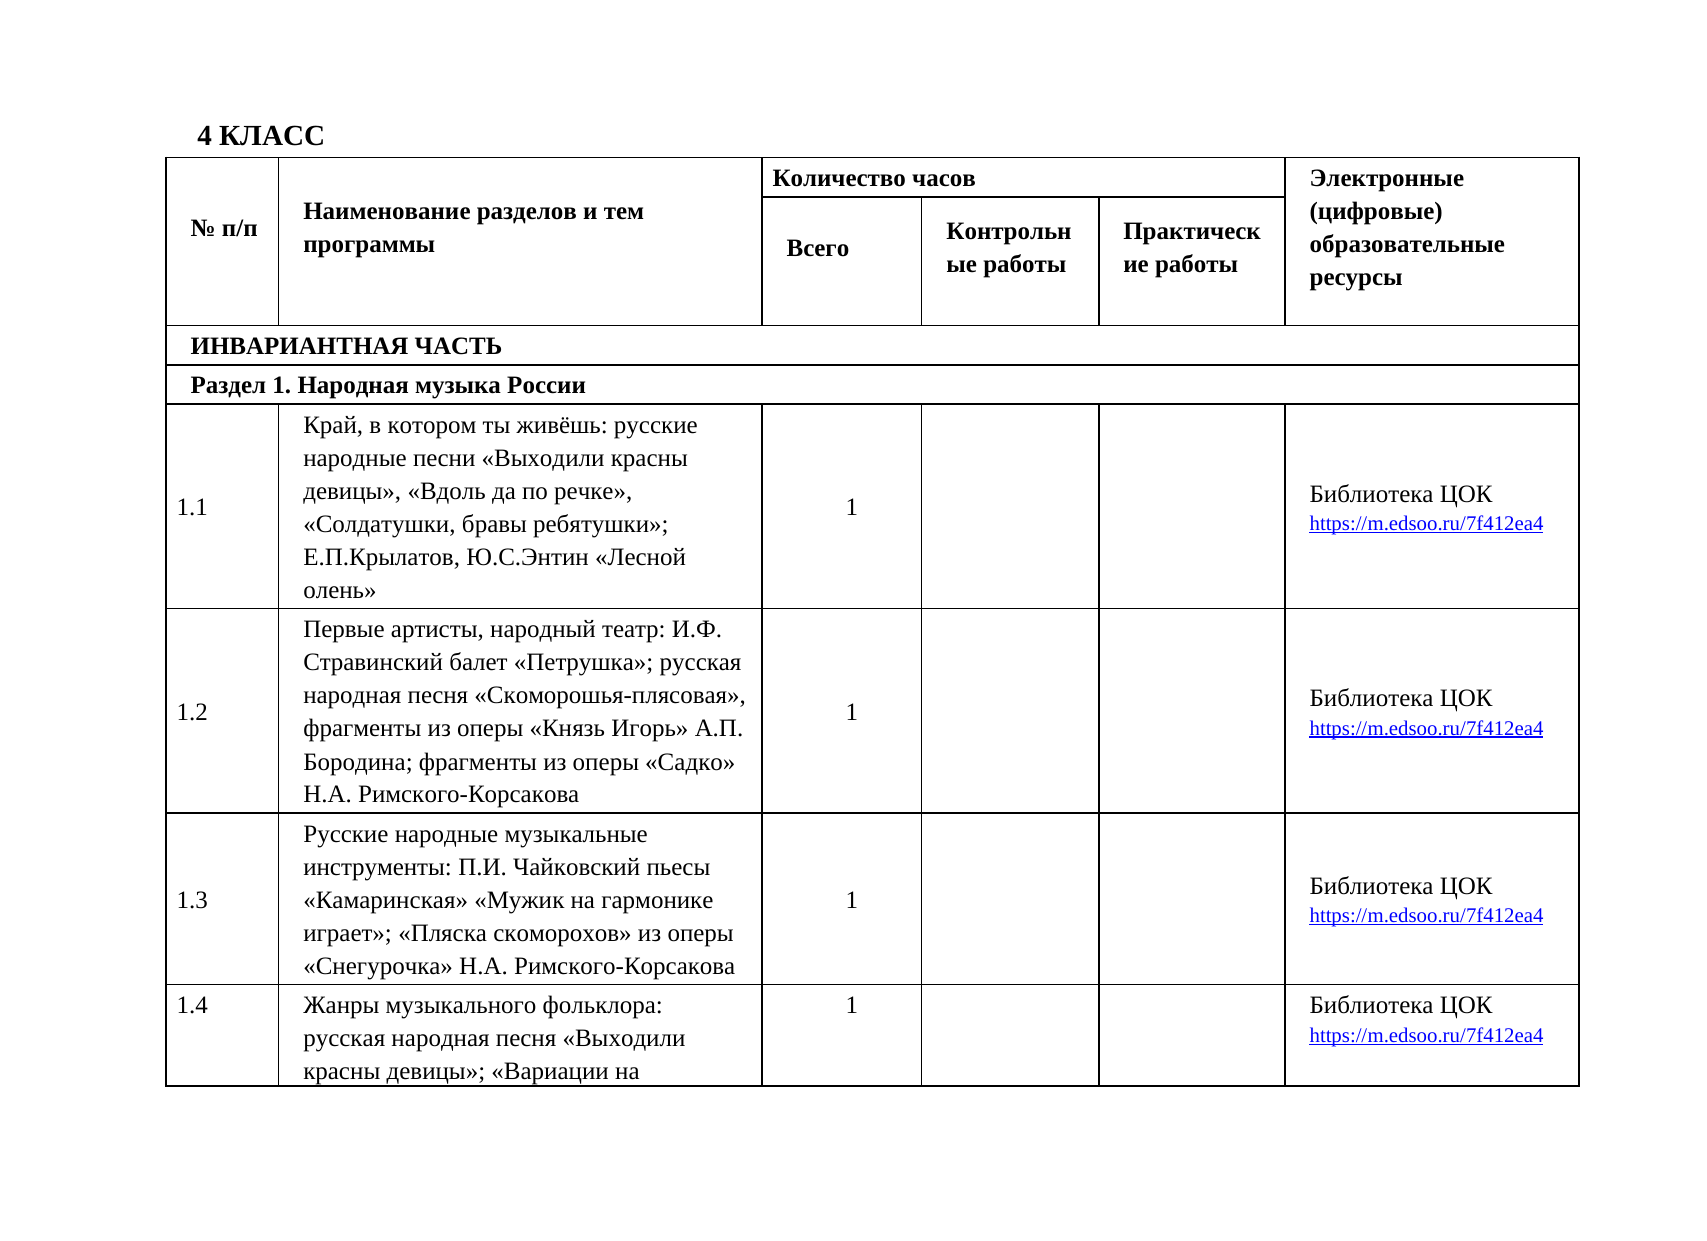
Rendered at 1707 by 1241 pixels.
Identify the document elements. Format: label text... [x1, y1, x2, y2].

table_header № п/п [167, 158, 278, 324]
table_cell Край, в котором ты живёшь: русские народные песни «Выходили красны девицы», «Вдоль да по речке», «Солдатушки, бравы ребятушки»; Е.П.Крылатов, Ю.С.Энтин «Лесной олень» [279, 405, 761, 608]
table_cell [1286, 814, 1578, 984]
table_cell [922, 405, 1098, 608]
table_cell 1.2 [167, 609, 278, 812]
table_cell [1100, 405, 1284, 608]
table_cell Контрольные работы [922, 198, 1098, 324]
table_cell 1 [763, 609, 921, 812]
table_cell [1100, 814, 1284, 984]
text 4 КЛАСС [190, 118, 1618, 152]
table_cell [1100, 985, 1284, 1085]
table_cell Всего [763, 198, 921, 324]
table_cell Первые артисты, народный театр: И.Ф. Стравинский балет «Петрушка»; русская народная песня «Скоморошья-плясовая», фрагменты из оперы «Князь Игорь» А.П. Бородина; фрагменты из оперы «Садко» Н.А. Римского-Корсакова [279, 609, 761, 812]
table_cell [1100, 609, 1284, 812]
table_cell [1286, 985, 1578, 1085]
table_cell [922, 814, 1098, 984]
table_cell Раздел 1. Народная музыка России [167, 366, 1578, 403]
table_header Наименование разделов и тем программы [279, 158, 761, 324]
table_cell 1 [763, 405, 921, 608]
table_cell 1.4 [167, 985, 278, 1085]
table_cell Русские народные музыкальные инструменты: П.И. Чайковский пьесы «Камаринская» «Мужик на гармонике играет»; «Пляска скоморохов» из оперы «Снегурочка» Н.А. Римского-Корсакова [279, 814, 761, 984]
table_header Электронные (цифровые) образовательные ресурсы [1286, 158, 1578, 324]
table_cell 1.1 [167, 405, 278, 608]
table_cell 1.3 [167, 814, 278, 984]
table_cell ИНВАРИАНТНАЯ ЧАСТЬ [167, 326, 1578, 364]
table_cell [922, 609, 1098, 812]
table_cell Библиотека ЦОК https://m.edsoo.ru/7f412ea4 [1286, 405, 1578, 608]
table_cell [922, 985, 1098, 1085]
table_cell 1 [763, 985, 921, 1085]
table_cell Библиотека ЦОК https://m.edsoo.ru/7f412ea4 [1286, 609, 1578, 812]
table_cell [279, 985, 761, 1085]
table_cell Практические работы [1100, 198, 1284, 324]
table_cell 1 [763, 814, 921, 984]
table_header Количество часов [763, 158, 1284, 196]
